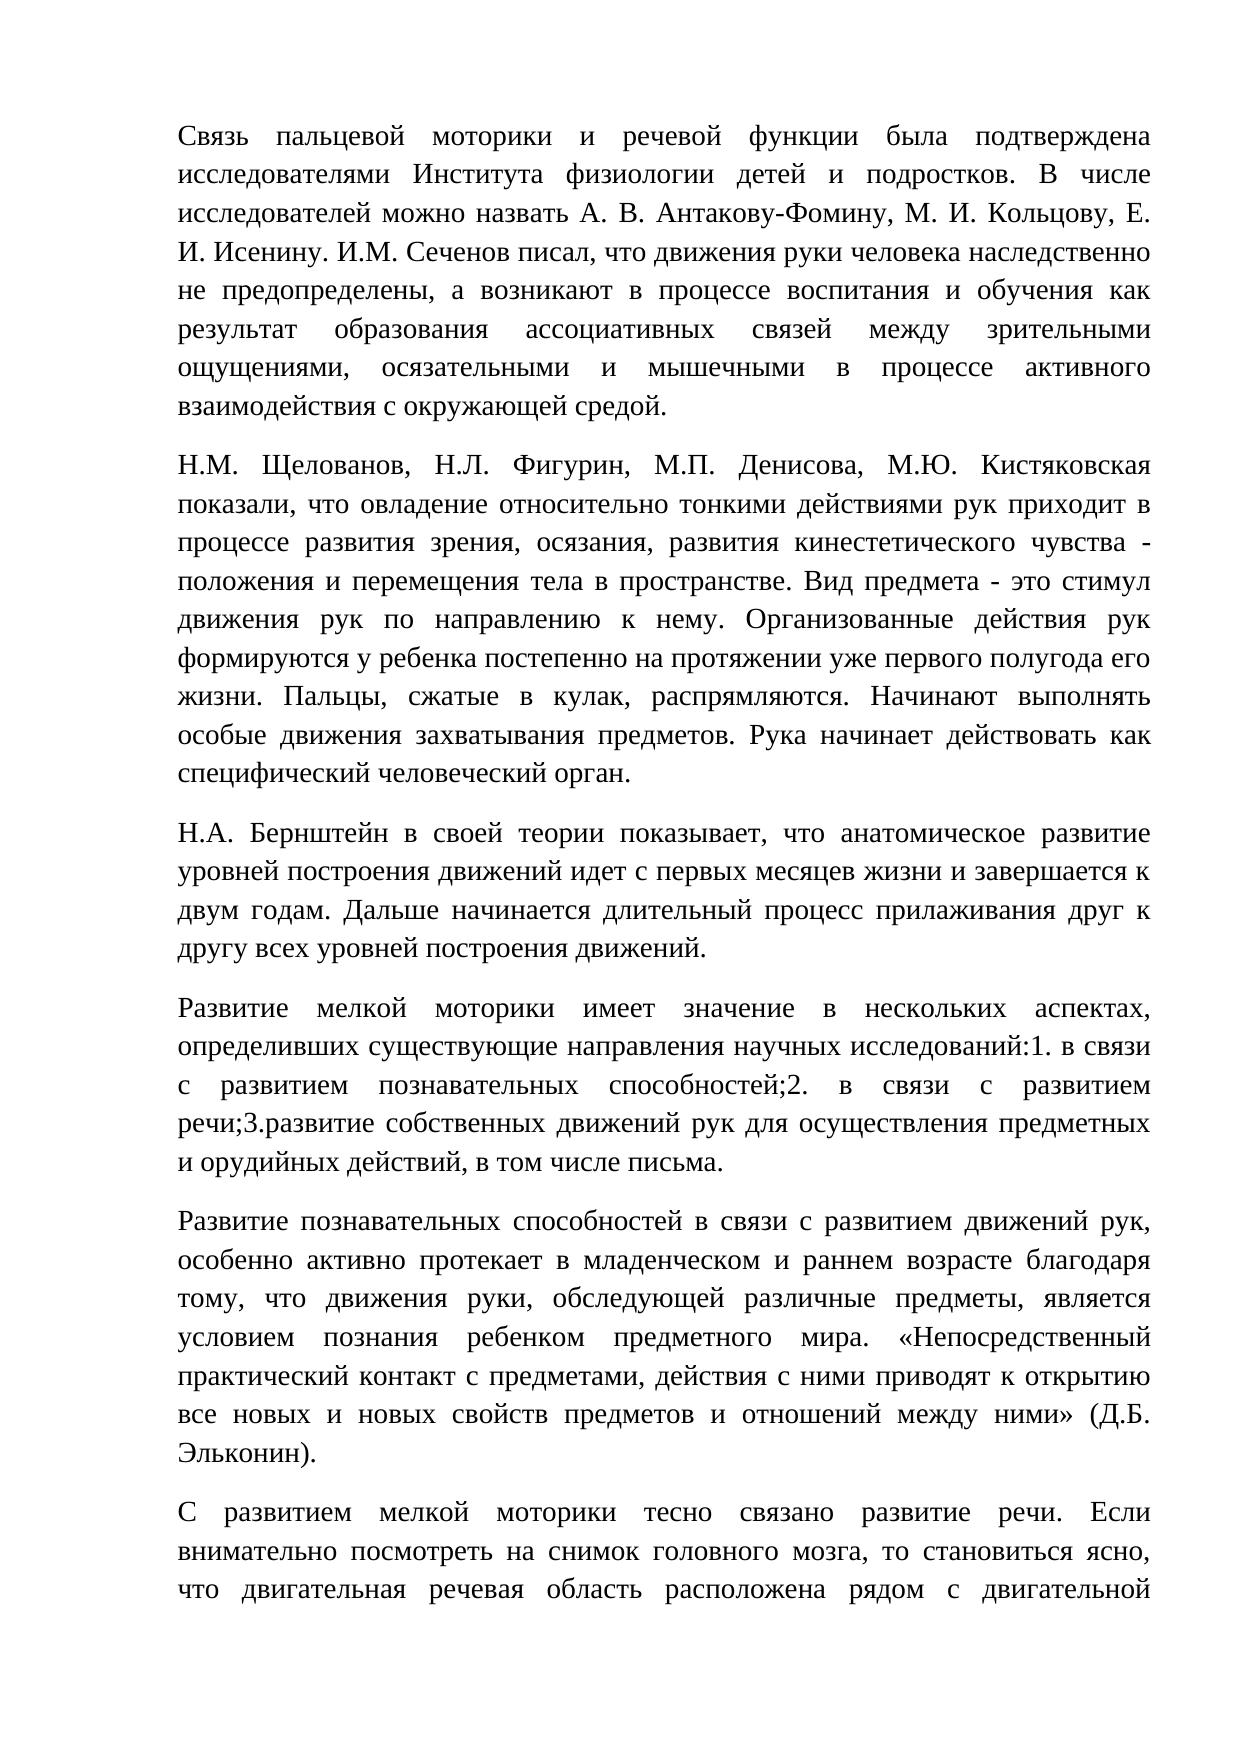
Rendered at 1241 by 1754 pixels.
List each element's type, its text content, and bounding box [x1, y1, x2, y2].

text Н.М. Щелованов, Н.Л. Фигурин, М.П. Денисова, М.Ю. Кистяковская показали, что овладение относительно тонкими действиями рук приходит в процессе развития зрения, осязания, развития кинестетического чувства - положения и перемещения тела в пространстве. Вид предмета - это стимул движения рук по направлению к нему. Организованные действия рук формируются у ребенка постепенно на протяжении уже первого полугода его жизни. Пальцы, сжатые в кулак, распрямляются. Начинают выполнять особые движения захватывания предметов. Рука начинает действовать как специфический человеческий орган. [177, 447, 1152, 789]
text Развитие мелкой моторики имеет значение в нескольких аспектах, определивших существующие направления научных исследований:1. в связи с развитием познавательных способностей;2. в связи с развитием речи;3.развитие собственных движений рук для осуществления предметных и орудийных действий, в том числе письма. [177, 990, 1152, 1178]
text Н.А. Бернштейн в своей теории показывает, что анатомическое развитие уровней построения движений идет с первых месяцев жизни и завершается к двум годам. Дальше начинается длительный процесс прилаживания друг к другу всех уровней построения движений. [177, 815, 1152, 964]
text Связь пальцевой моторики и речевой функции была подтверждена исследователями Института физиологии детей и подростков. В числе исследователей можно назвать А. В. Антакову-Фомину, М. И. Кольцову, Е. И. Исенину. И.М. Сеченов писал, что движения руки человека наследственно не предопределены, а возникают в процессе воспитания и обучения как результат образования ассоциативных связей между зрительными ощущениями, осязательными и мышечными в процессе активного взаимодействия с окружающей средой. [177, 118, 1152, 421]
text Развитие познавательных способностей в связи с развитием движений рук, особенно активно протекает в младенческом и раннем возрасте благодаря тому, что движения руки, обследующей различные предметы, является условием познания ребенком предметного мира. «Непосредственный практический контакт с предметами, действия с ними приводят к открытию все новых и новых свойств предметов и отношений между ними» (Д.Б. Эльконин). [177, 1203, 1152, 1468]
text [177, 1494, 1152, 1605]
